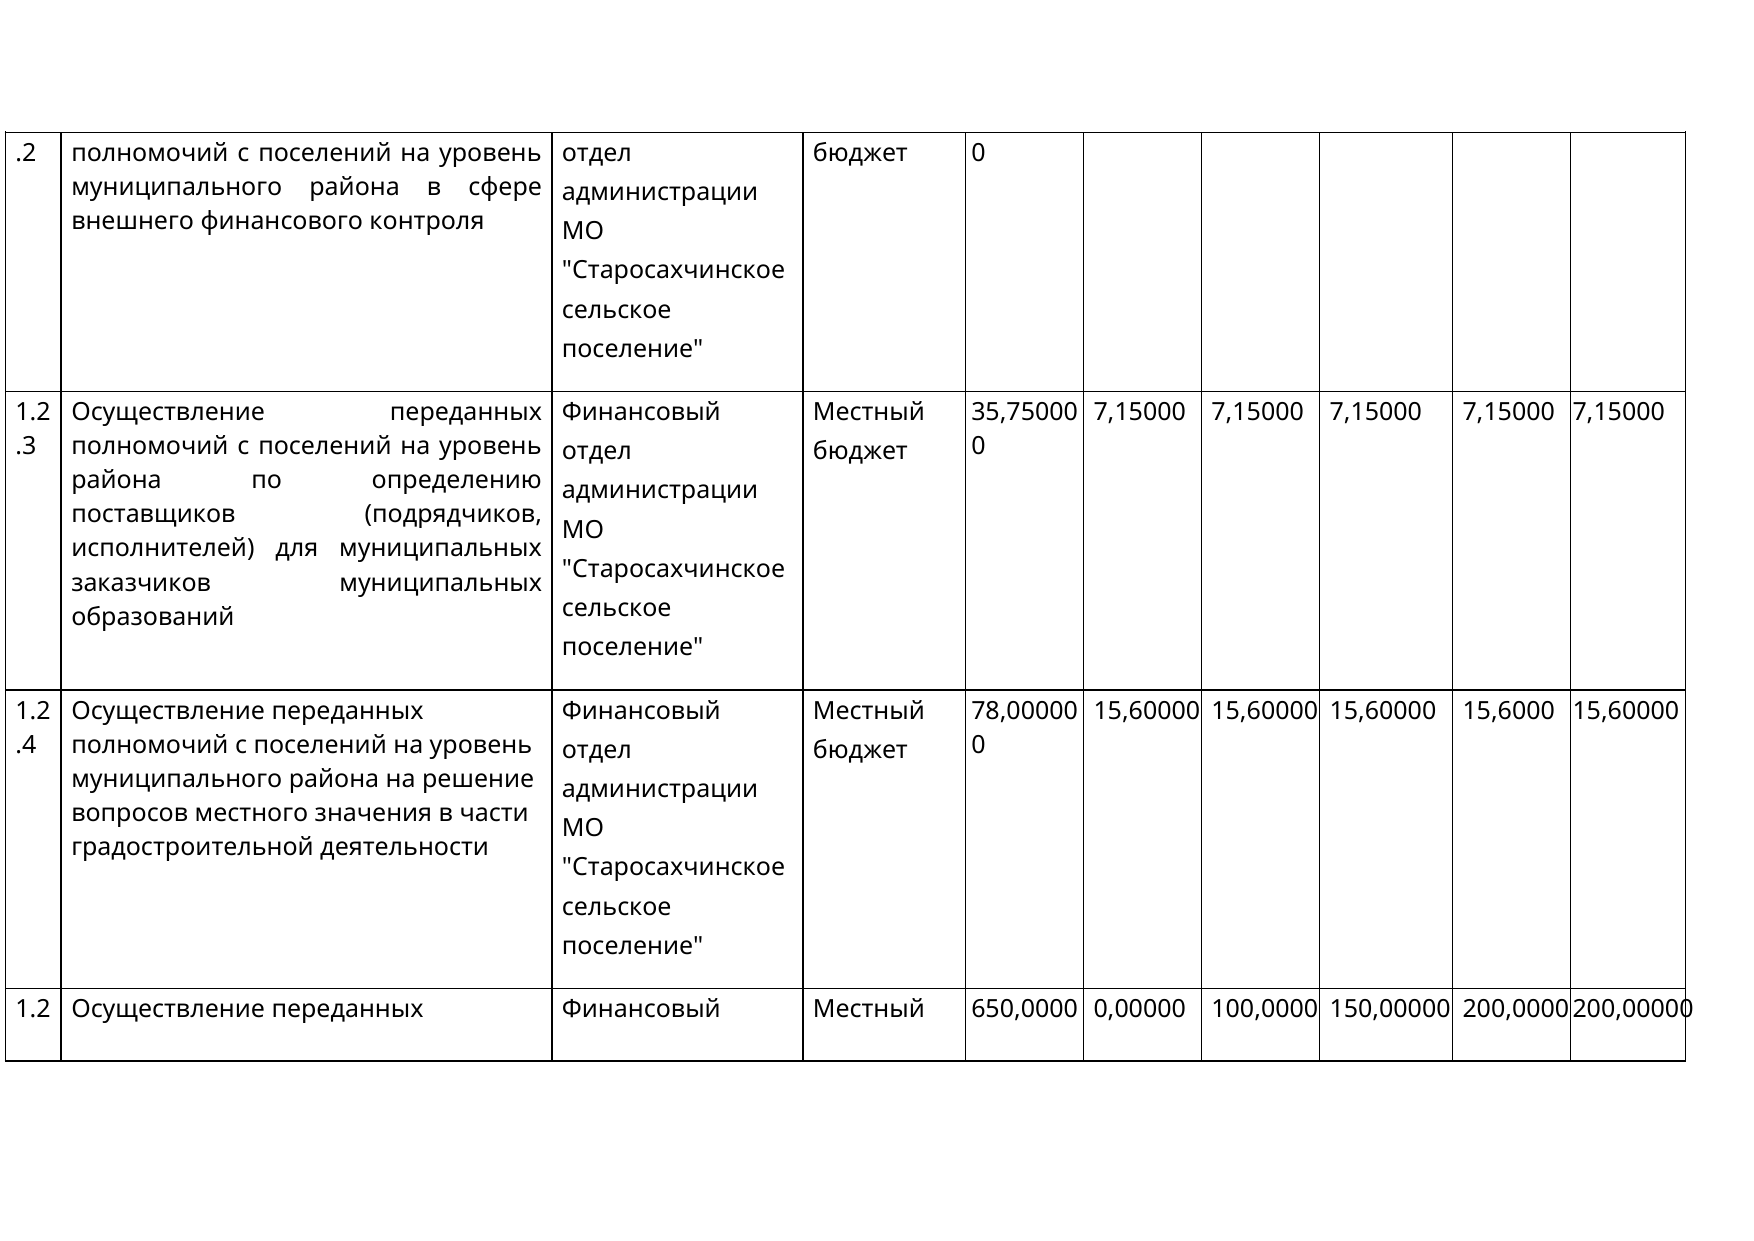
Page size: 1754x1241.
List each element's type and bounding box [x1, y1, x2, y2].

table_header [3, 130, 1698, 1063]
